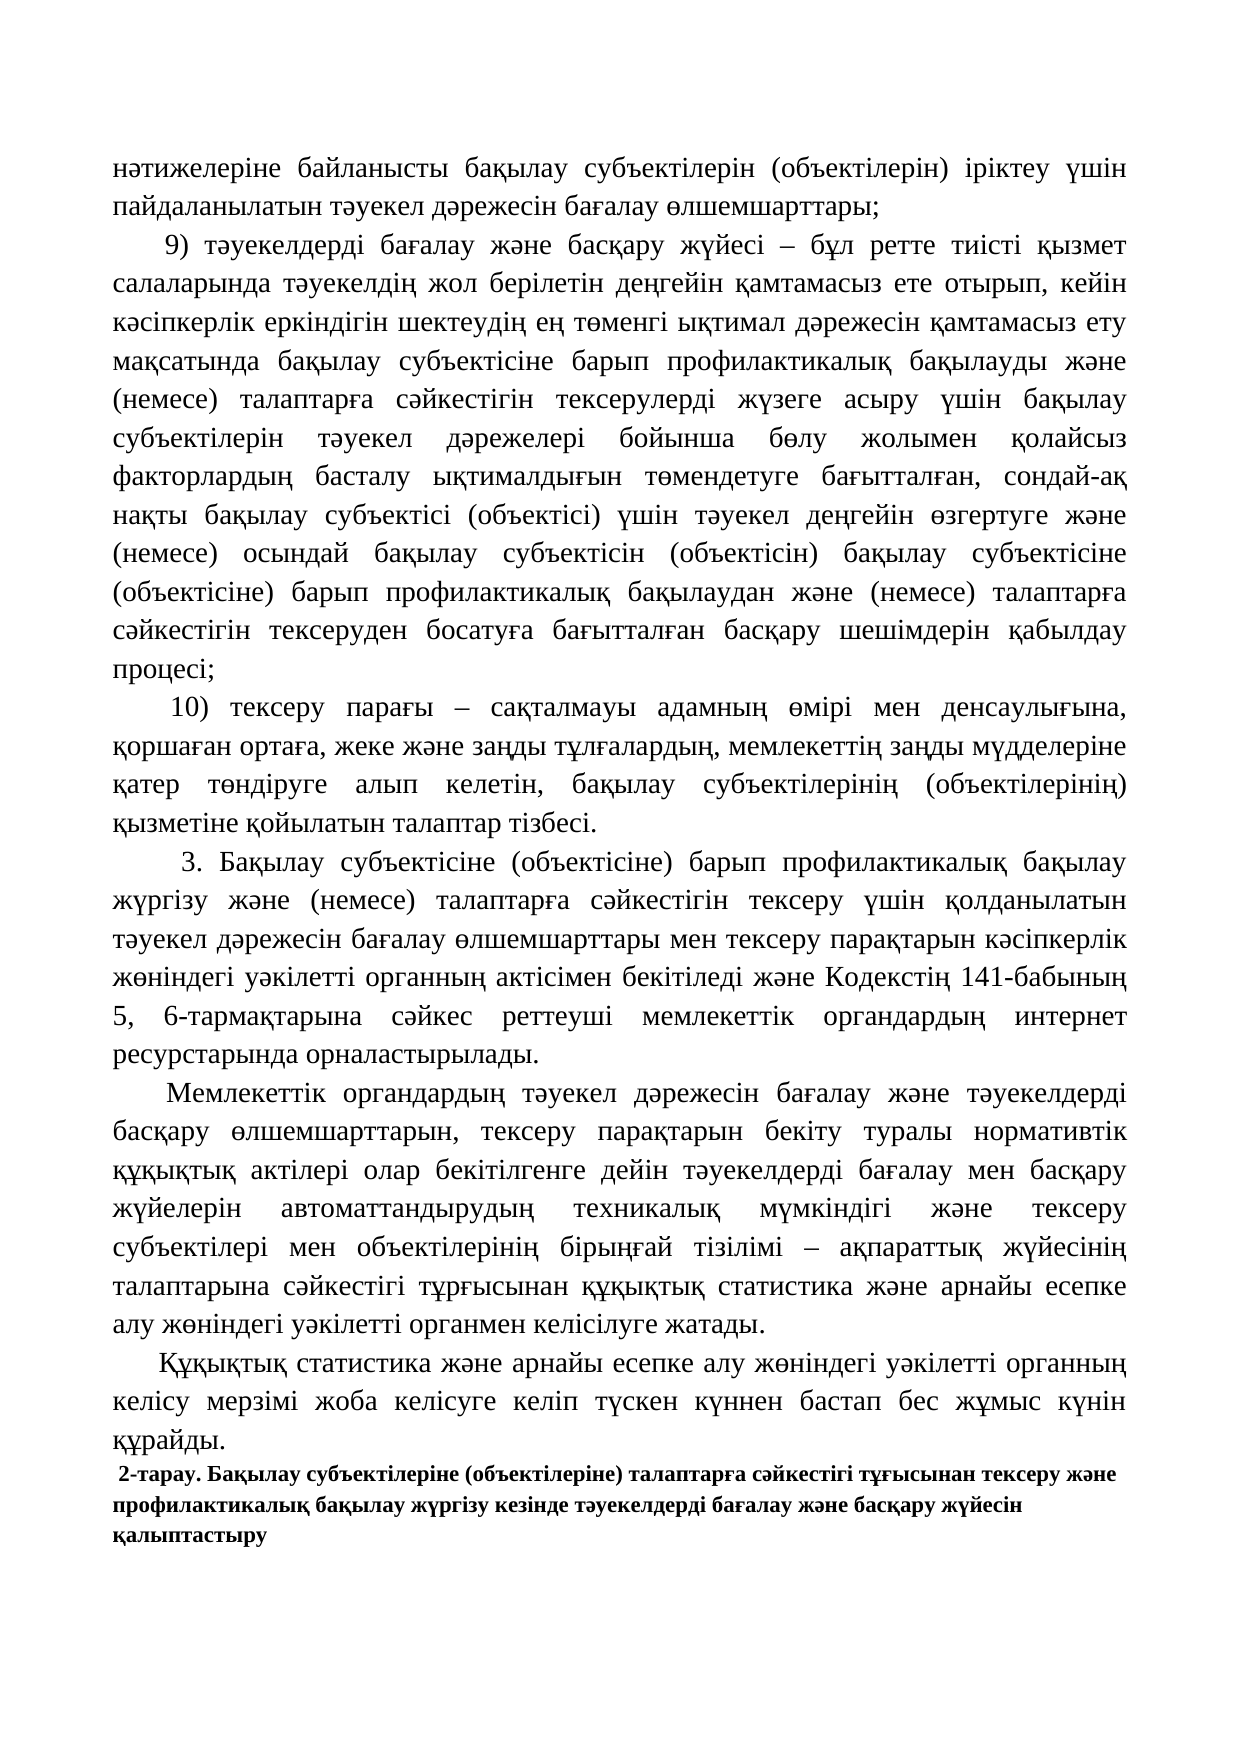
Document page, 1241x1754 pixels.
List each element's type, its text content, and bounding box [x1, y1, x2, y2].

text 2-тарау. Бақылау субъектілеріне (объектілеріне) талаптарға сәйкестігі тұғысынан тексеру және профилактикалық бақылау жүргізу кезінде тәуекелдерді бағалау және басқару жүйесін қалыптастыру [112, 1460, 1128, 1547]
text Құқықтық статистика және арнайы есепке алу жөніндегі уәкілетті органның келісу мерзімі жоба келісуге келіп түскен күннен бастап бес жұмыс күнін құрайды. [112, 1345, 1128, 1455]
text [112, 150, 1128, 222]
text Мемлекеттік органдардың тәуекел дәрежесін бағалау және тәуекелдерді басқару өлшемшарттарын, тексеру парақтарын бекіту туралы нормативтік құқықтық актілері олар бекітілгенге дейін тәуекелдерді бағалау мен басқару жүйелерін автоматтандырудың техникалық мүмкіндігі және тексеру субъектілері мен объектілерінің бірыңғай тізілімі – ақпараттық жүйесінің талаптарына сәйкестігі тұрғысынан құқықтық статистика және арнайы есепке алу жөніндегі уәкілетті органмен келісілуге жатады. [112, 1075, 1128, 1340]
text 3. Бақылау субъектісіне (объектісіне) барып профилактикалық бақылау жүргізу және (немесе) талаптарға сәйкестігін тексеру үшін қолданылатын тәуекел дәрежесін бағалау өлшемшарттары мен тексеру парақтарын кәсіпкерлік жөніндегі уәкілетті органның актісімен бекітіледі және Кодекстің 141-бабының 5, 6-тармақтарына сәйкес реттеуші мемлекеттік органдардың интернет ресурстарында орналастырылады. [112, 844, 1128, 1070]
text 9) тәуекелдерді бағалау және басқару жүйесі – бұл ретте тиісті қызмет салаларында тәуекелдің жол берілетін деңгейін қамтамасыз ете отырып, кейін кәсіпкерлік еркіндігін шектеудің ең төменгі ықтимал дәрежесін қамтамасыз ету мақсатында бақылау субъектісіне барып профилактикалық бақылауды және (немесе) талаптарға сәйкестігін тексерулерді жүзеге асыру үшін бақылау субъектілерін тәуекел дәрежелері бойынша бөлу жолымен қолайсыз факторлардың басталу ықтималдығын төмендетуге бағытталған, сондай-ақ нақты бақылау субъектісі (объектісі) үшін тәуекел деңгейін өзгертуге және (немесе) осындай бақылау субъектісін (объектісін) бақылау субъектісіне (объектісіне) барып профилактикалық бақылаудан және (немесе) талаптарға сәйкестігін тексеруден босатуға бағытталған басқару шешімдерін қабылдау процесі; [112, 227, 1128, 684]
text 10) тексеру парағы – сақталмауы адамның өмірі мен денсаулығына, қоршаған ортаға, жеке және заңды тұлғалардың, мемлекеттің заңды мүдделеріне қатер төндіруге алып келетін, бақылау субъектілерінің (объектілерінің) қызметіне қойылатын талаптар тізбесі. [112, 689, 1128, 839]
